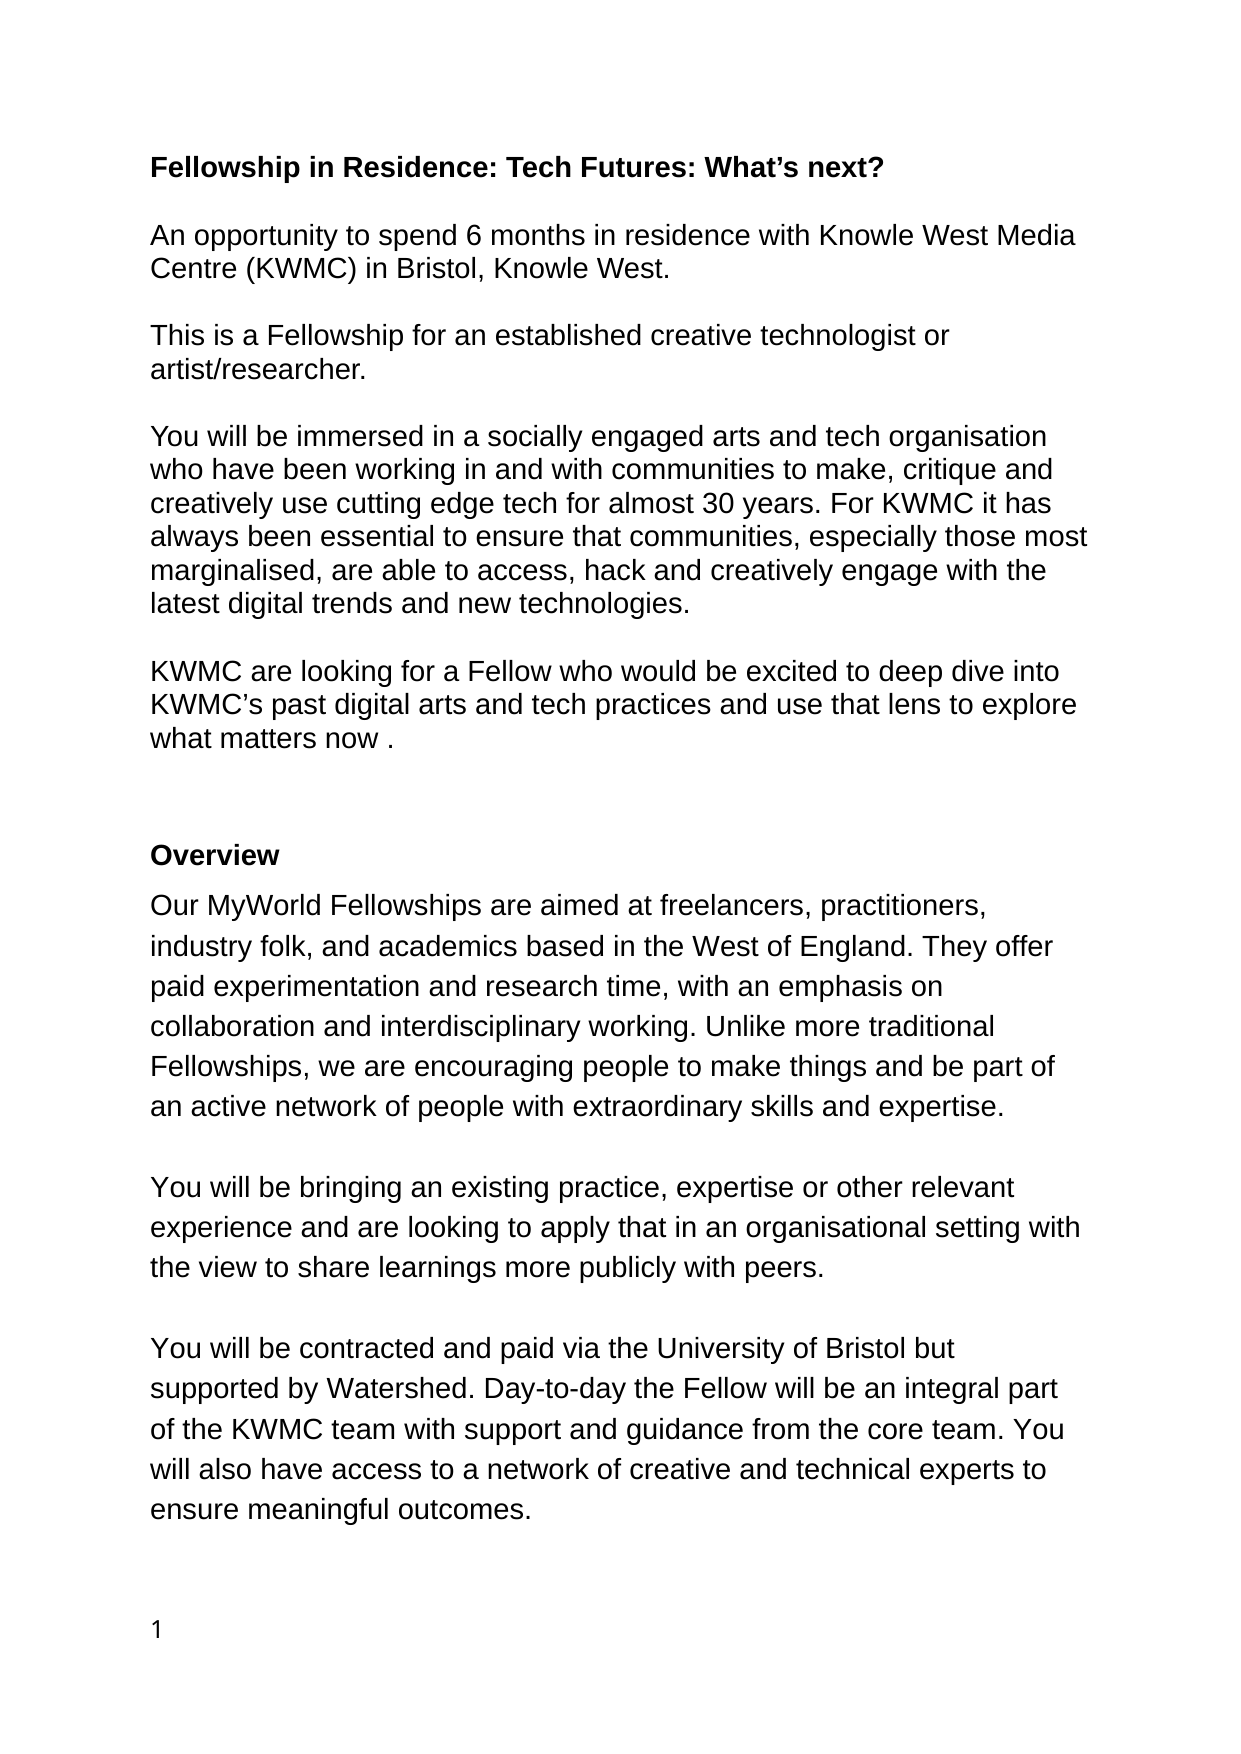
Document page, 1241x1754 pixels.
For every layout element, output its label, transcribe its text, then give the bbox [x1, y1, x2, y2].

text Fellowship in Residence: Tech Futures: What’s next? [150, 150, 1090, 218]
text You will be immersed in a socially engaged arts and tech organisation who have been working in and with communities to make, critique and creatively use cutting edge tech for almost 30 years. For KWMC it has always been essential to ensure that communities, especially those most marginalised, are able to access, hack and creatively engage with the latest digital trends and new technologies. [150, 419, 1090, 620]
text Our MyWorld Fellowships are aimed at freelancers, practitioners, industry folk, and academics based in the West of England. They offer paid experimentation and research time, with an emphasis on collaboration and interdisciplinary working. Unlike more traditional Fellowships, we are encouraging people to make things and be part of an active network of people with extraordinary skills and expertise. [150, 888, 1090, 1123]
text KWMC are looking for a Fellow who would be excited to deep dive into KWMC’s past digital arts and tech practices and use that lens to explore what matters now . [150, 654, 1090, 754]
text You will be bringing an existing practice, expertise or other relevant experience and are looking to apply that in an organisational setting with the view to share learnings more publicly with peers. [150, 1170, 1090, 1284]
text You will be contracted and paid via the University of Bristol but supported by Watershed. Day-to-day the Fellow will be an integral part of the KWMC team with support and guidance from the core team. You will also have access to a network of creative and technical experts to ensure meaningful outcomes. [150, 1331, 1090, 1526]
text An opportunity to spend 6 months in residence with Knowle West Media Centre (KWMC) in Bristol, Knowle West. [150, 218, 1090, 285]
text Overview [150, 838, 1090, 872]
text This is a Fellowship for an established creative technologist or artist/researcher. [150, 318, 1090, 385]
